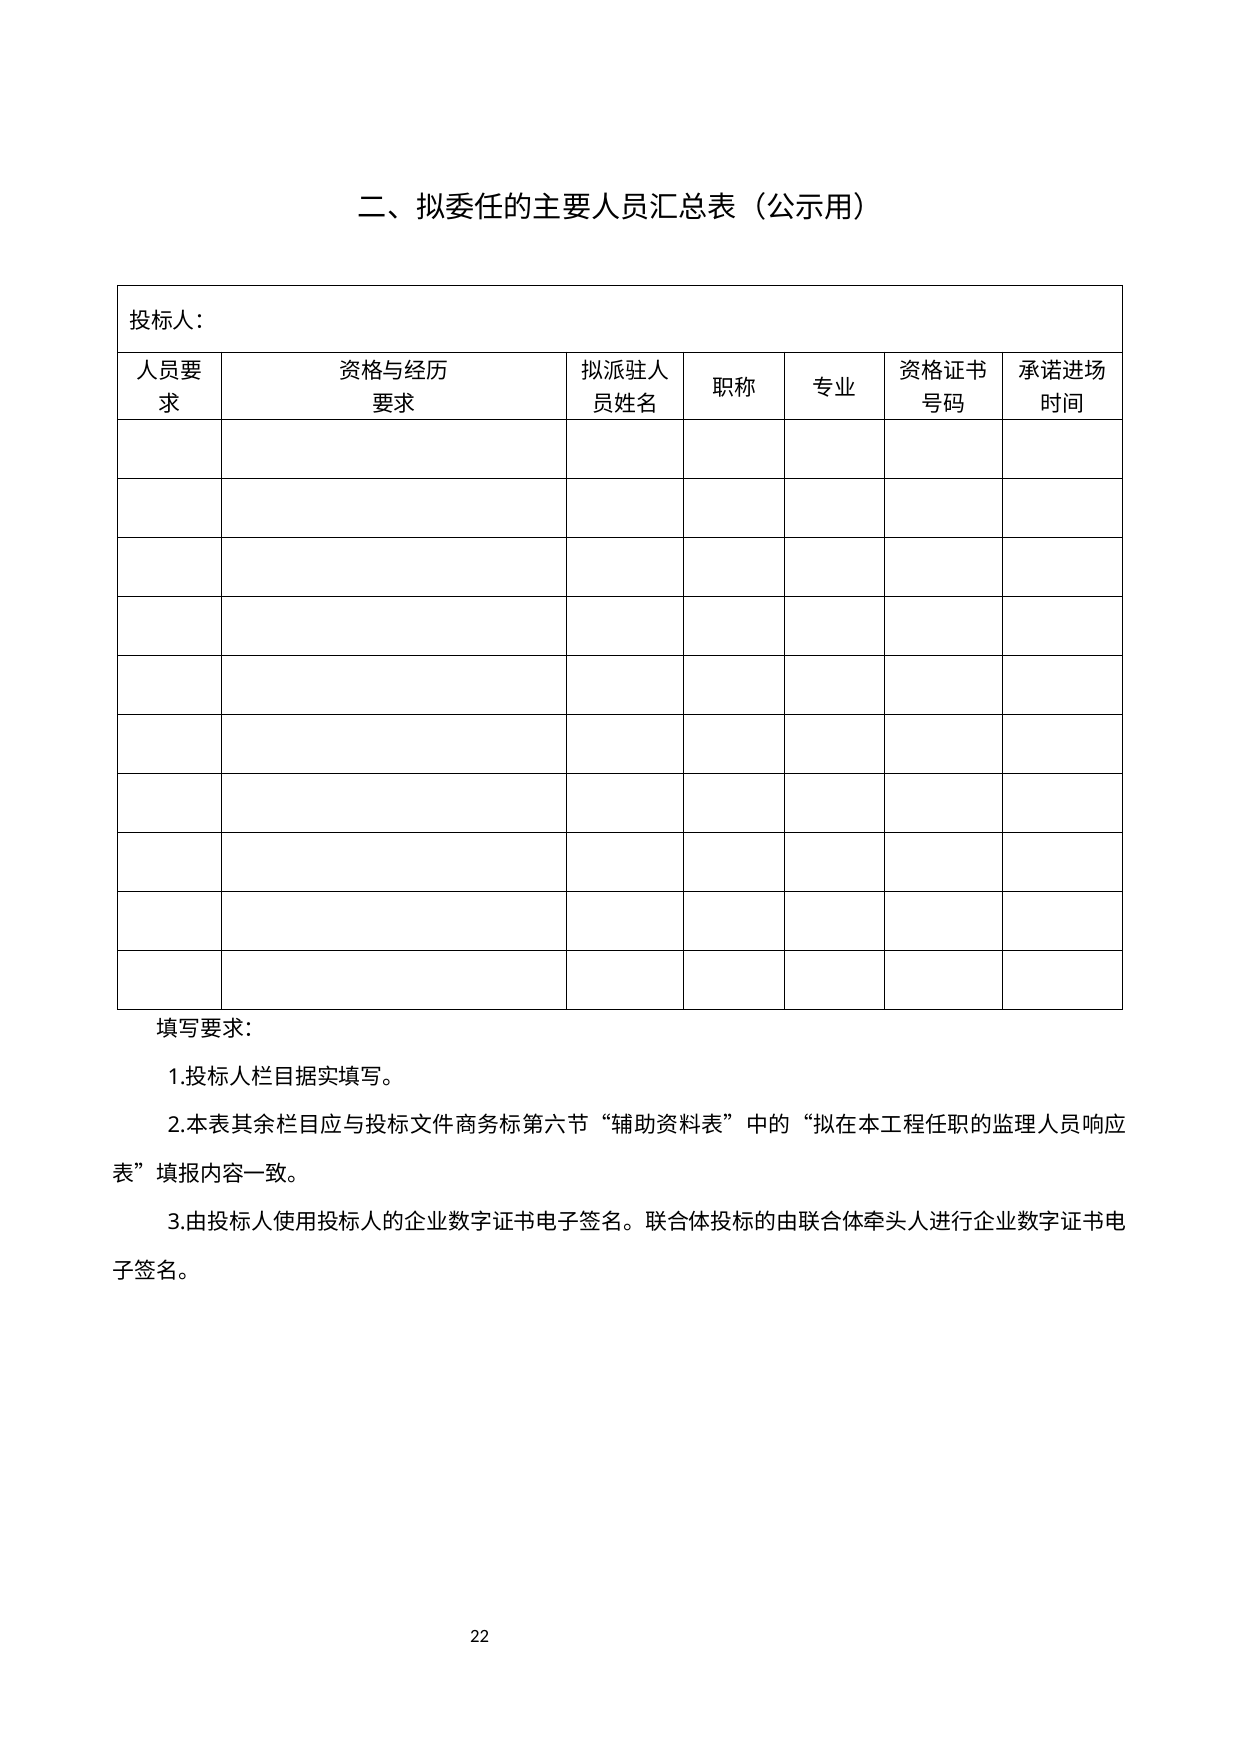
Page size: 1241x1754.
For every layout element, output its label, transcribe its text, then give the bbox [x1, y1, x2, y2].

table_cell [684, 656, 784, 714]
table_cell [885, 479, 1002, 537]
table_cell [567, 420, 683, 478]
table_cell [885, 420, 1002, 478]
table_cell 拟派驻人员姓名 [567, 353, 683, 418]
table_cell 专业 [785, 353, 884, 418]
table_cell [567, 833, 683, 891]
table_cell [222, 420, 566, 478]
table_cell [684, 892, 784, 950]
text 填写要求： [112, 1010, 1128, 1043]
table_cell [567, 479, 683, 537]
table_cell [118, 479, 221, 537]
table_cell [1003, 597, 1122, 655]
table_cell [567, 656, 683, 714]
table_cell [222, 833, 566, 891]
table_cell [785, 833, 884, 891]
text 2.本表其余栏目应与投标文件商务标第六节“辅助资料表”中的“拟在本工程任职的监理人员响应表”填报内容一致。 [112, 1107, 1128, 1188]
table_cell [785, 597, 884, 655]
table_cell [684, 774, 784, 832]
table_cell [785, 479, 884, 537]
table_cell [1003, 715, 1122, 773]
table_cell [885, 538, 1002, 596]
text 二、拟委任的主要人员汇总表（公示用） [112, 172, 1128, 237]
table_cell [118, 833, 221, 891]
table_cell [567, 774, 683, 832]
table_cell [222, 656, 566, 714]
text 1.投标人栏目据实填写。 [112, 1058, 1128, 1091]
table_cell [222, 597, 566, 655]
table_cell [222, 892, 566, 950]
table_cell [885, 597, 1002, 655]
table_cell [785, 656, 884, 714]
table_cell [567, 715, 683, 773]
table_cell 资格与经历 要求 [222, 353, 566, 418]
table_cell [118, 774, 221, 832]
table_cell [885, 656, 1002, 714]
table_cell 职称 [684, 353, 784, 418]
table_cell 人员要求 [118, 353, 221, 418]
table_header 投标人： [118, 286, 1122, 352]
text 3.由投标人使用投标人的企业数字证书电子签名。联合体投标的由联合体牵头人进行企业数字证书电子签名。 [112, 1204, 1128, 1285]
table_cell [785, 538, 884, 596]
table_cell [1003, 892, 1122, 950]
table_cell [785, 715, 884, 773]
table_cell [785, 892, 884, 950]
table_cell [1003, 420, 1122, 478]
table_cell [567, 892, 683, 950]
table_cell [222, 774, 566, 832]
table_cell [684, 538, 784, 596]
table_cell [118, 656, 221, 714]
table_cell [1003, 774, 1122, 832]
table_cell [567, 951, 683, 1009]
table_cell [684, 597, 784, 655]
table_cell [222, 479, 566, 537]
table_cell [567, 597, 683, 655]
table_cell [785, 951, 884, 1009]
table_cell [118, 597, 221, 655]
table_cell [118, 420, 221, 478]
table_cell [118, 538, 221, 596]
table_cell [885, 951, 1002, 1009]
table_cell 承诺进场时间 [1003, 353, 1122, 418]
table_cell [684, 833, 784, 891]
table_cell [885, 833, 1002, 891]
table_cell [785, 420, 884, 478]
table_cell [567, 538, 683, 596]
table_cell [118, 951, 221, 1009]
table_cell [684, 420, 784, 478]
table_cell 资格证书号码 [885, 353, 1002, 418]
table_cell [1003, 538, 1122, 596]
table_cell [222, 951, 566, 1009]
table_cell [885, 715, 1002, 773]
table_cell [118, 892, 221, 950]
table_cell [684, 479, 784, 537]
table_cell [1003, 951, 1122, 1009]
table_cell [684, 951, 784, 1009]
table_cell [222, 538, 566, 596]
table_cell [1003, 479, 1122, 537]
table_cell [1003, 656, 1122, 714]
table_cell [885, 892, 1002, 950]
table_cell [1003, 833, 1122, 891]
table_cell [684, 715, 784, 773]
table_cell [222, 715, 566, 773]
table_cell [118, 715, 221, 773]
table_cell [785, 774, 884, 832]
table_cell [885, 774, 1002, 832]
